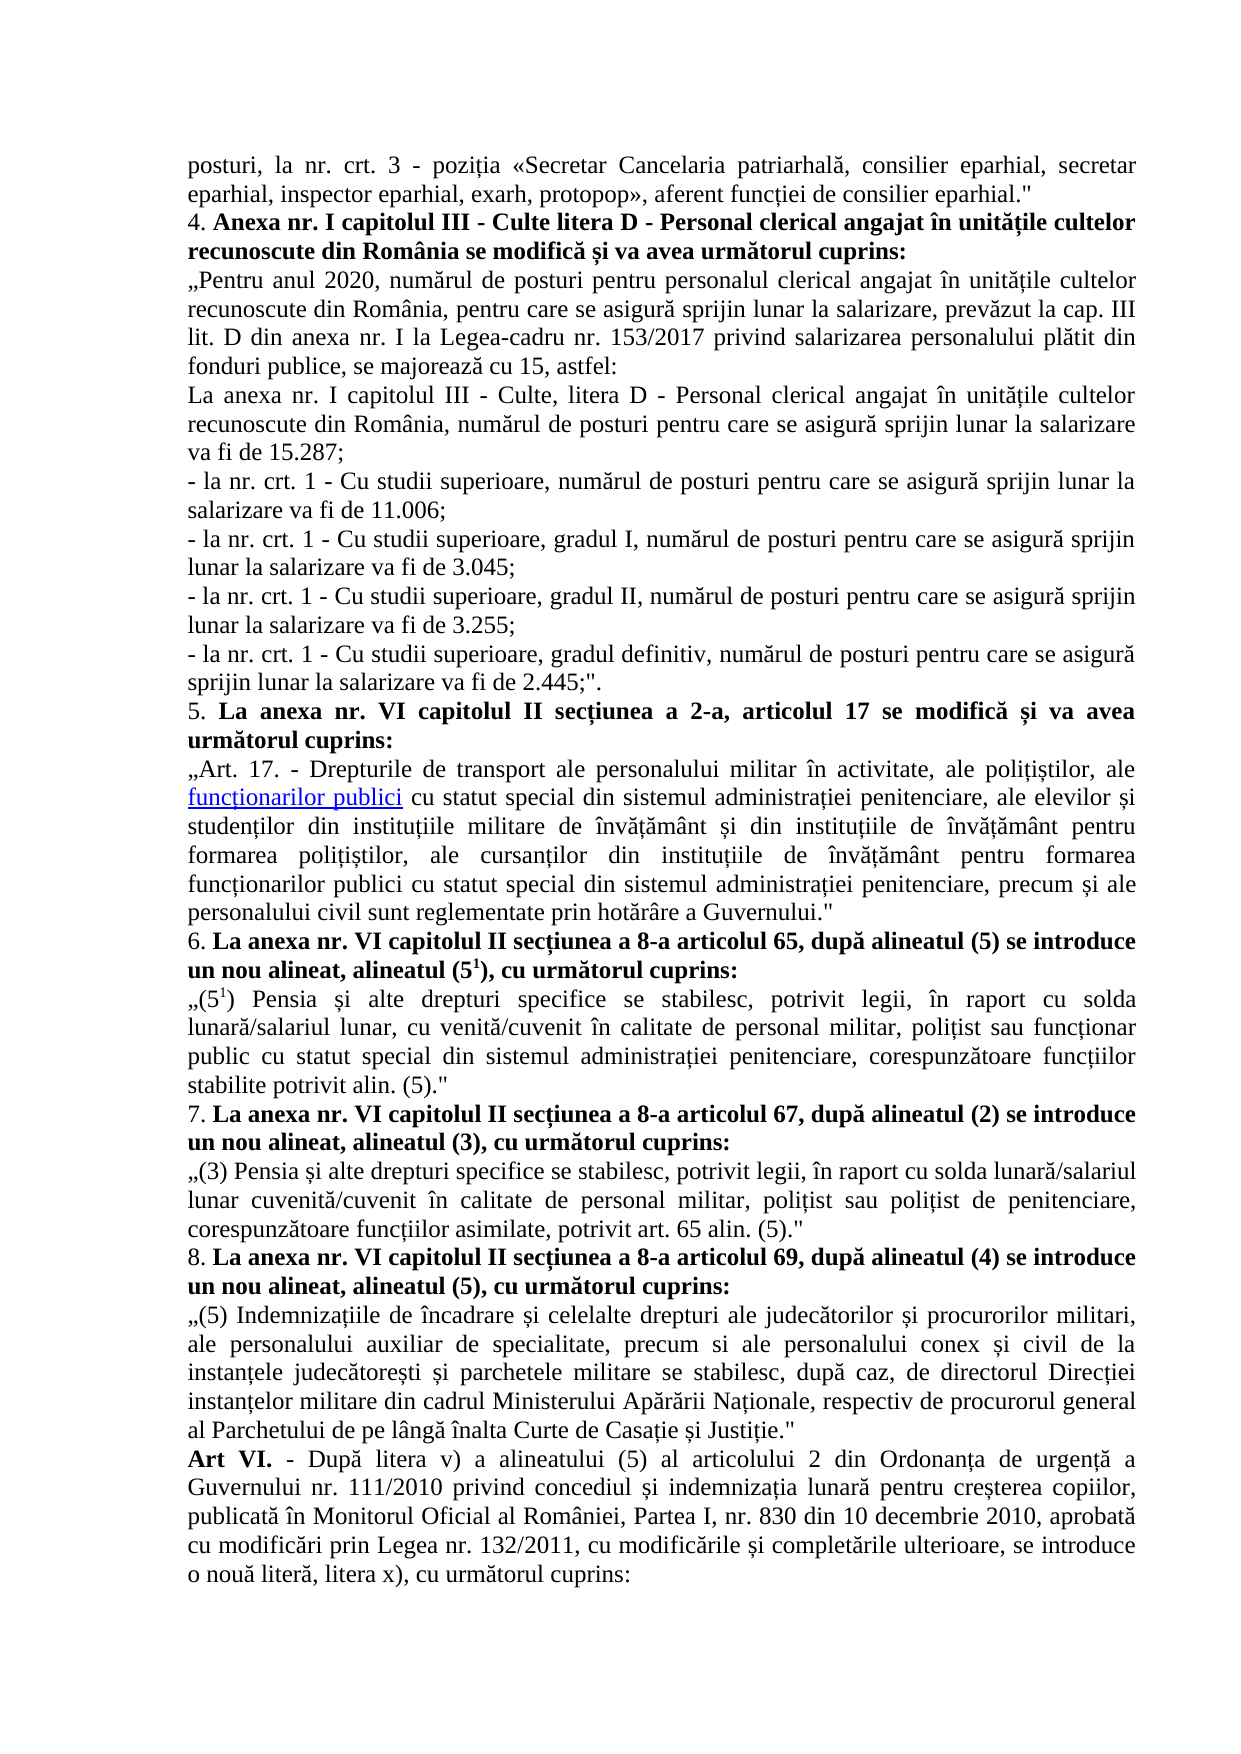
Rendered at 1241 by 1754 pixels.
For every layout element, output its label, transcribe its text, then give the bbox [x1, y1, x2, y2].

text „Pentru anul 2020, numărul de posturi pentru personalul clerical angajat în unitățile cultelor recunoscute din România, pentru care se asigură sprijin lunar la salarizare, prevăzut la cap. III lit. D din anexa nr. I la Legea-cadru nr. 153/2017 privind salarizarea personalului plătit din fonduri publice, se majorează cu 15, astfel: [187, 265, 1137, 380]
text - la nr. crt. 1 - Cu studii superioare, gradul I, numărul de posturi pentru care se asigură sprijin lunar la salarizare va fi de 3.045; [187, 524, 1137, 581]
text Art VI. - După litera v) a alineatului (5) al articolului 2 din Ordonanța de urgență a Guvernului nr. 111/2010 privind concediul și indemnizația lunară pentru creșterea copiilor, publicată în Monitorul Oficial al României, Partea I, nr. 830 din 10 decembrie 2010, aprobată cu modificări prin Legea nr. 132/2011, cu modificările și completările ulterioare, se introduce o nouă literă, litera x), cu următorul cuprins: [187, 1444, 1137, 1587]
text La anexa nr. I capitolul III - Culte, litera D - Personal clerical angajat în unitățile cultelor recunoscute din România, numărul de posturi pentru care se asigură sprijin lunar la salarizare va fi de 15.287; [187, 380, 1137, 466]
text 6. La anexa nr. VI capitolul II secțiunea a 8-a articolul 65, după alineatul (5) se introduce un nou alineat, alineatul (51), cu următorul cuprins: [187, 926, 1137, 984]
text 7. La anexa nr. VI capitolul II secțiunea a 8-a articolul 67, după alineatul (2) se introduce un nou alineat, alineatul (3), cu următorul cuprins: [187, 1099, 1137, 1156]
text „(51) Pensia și alte drepturi specifice se stabilesc, potrivit legii, în raport cu solda lunară/salariul lunar, cu venită/cuvenit în calitate de personal militar, polițist sau funcționar public cu statut special din sistemul administrației penitenciare, corespunzătoare funcțiilor stabilite potrivit alin. (5)." [187, 984, 1137, 1099]
text 5. La anexa nr. VI capitolul II secțiunea a 2-a, articolul 17 se modifică și va avea următorul cuprins: [187, 696, 1137, 754]
text - la nr. crt. 1 - Cu studii superioare, gradul II, numărul de posturi pentru care se asigură sprijin lunar la salarizare va fi de 3.255; [187, 581, 1137, 639]
text „Art. 17. - Drepturile de transport ale personalului militar în activitate, ale polițiștilor, ale funcționarilor publici cu statut special din sistemul administrației penitenciare, ale elevilor și studenților din instituțiile militare de învățământ și din instituțiile de învățământ pentru formarea polițiștilor, ale cursanților din instituțiile de învățământ pentru formarea funcționarilor publici cu statut special din sistemul administrației penitenciare, precum și ale personalului civil sunt reglementate prin hotărâre a Guvernului." [187, 754, 1137, 926]
text - la nr. crt. 1 - Cu studii superioare, gradul definitiv, numărul de posturi pentru care se asigură sprijin lunar la salarizare va fi de 2.445;". [187, 639, 1137, 696]
text „(5) Indemnizațiile de încadrare și celelalte drepturi ale judecătorilor și procurorilor militari, ale personalului auxiliar de specialitate, precum si ale personalului conex și civil de la instanțele judecătorești și parchetele militare se stabilesc, după caz, de directorul Direcției instanțelor militare din cadrul Ministerului Apărării Naționale, respectiv de procurorul general al Parchetului de pe lângă înalta Curte de Casație și Justiție." [187, 1300, 1137, 1444]
text „(3) Pensia și alte drepturi specifice se stabilesc, potrivit legii, în raport cu solda lunară/salariul lunar cuvenită/cuvenit în calitate de personal militar, polițist sau polițist de penitenciare, corespunzătoare funcțiilor asimilate, potrivit art. 65 alin. (5)." [187, 1156, 1137, 1242]
text 8. La anexa nr. VI capitolul II secțiunea a 8-a articolul 69, după alineatul (4) se introduce un nou alineat, alineatul (5), cu următorul cuprins: [187, 1242, 1137, 1300]
text - la nr. crt. 1 - Cu studii superioare, numărul de posturi pentru care se asigură sprijin lunar la salarizare va fi de 11.006; [187, 466, 1137, 524]
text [187, 150, 1137, 207]
text 4. Anexa nr. I capitolul III - Culte litera D - Personal clerical angajat în unitățile cultelor recunoscute din România se modifică și va avea următorul cuprins: [187, 207, 1137, 265]
